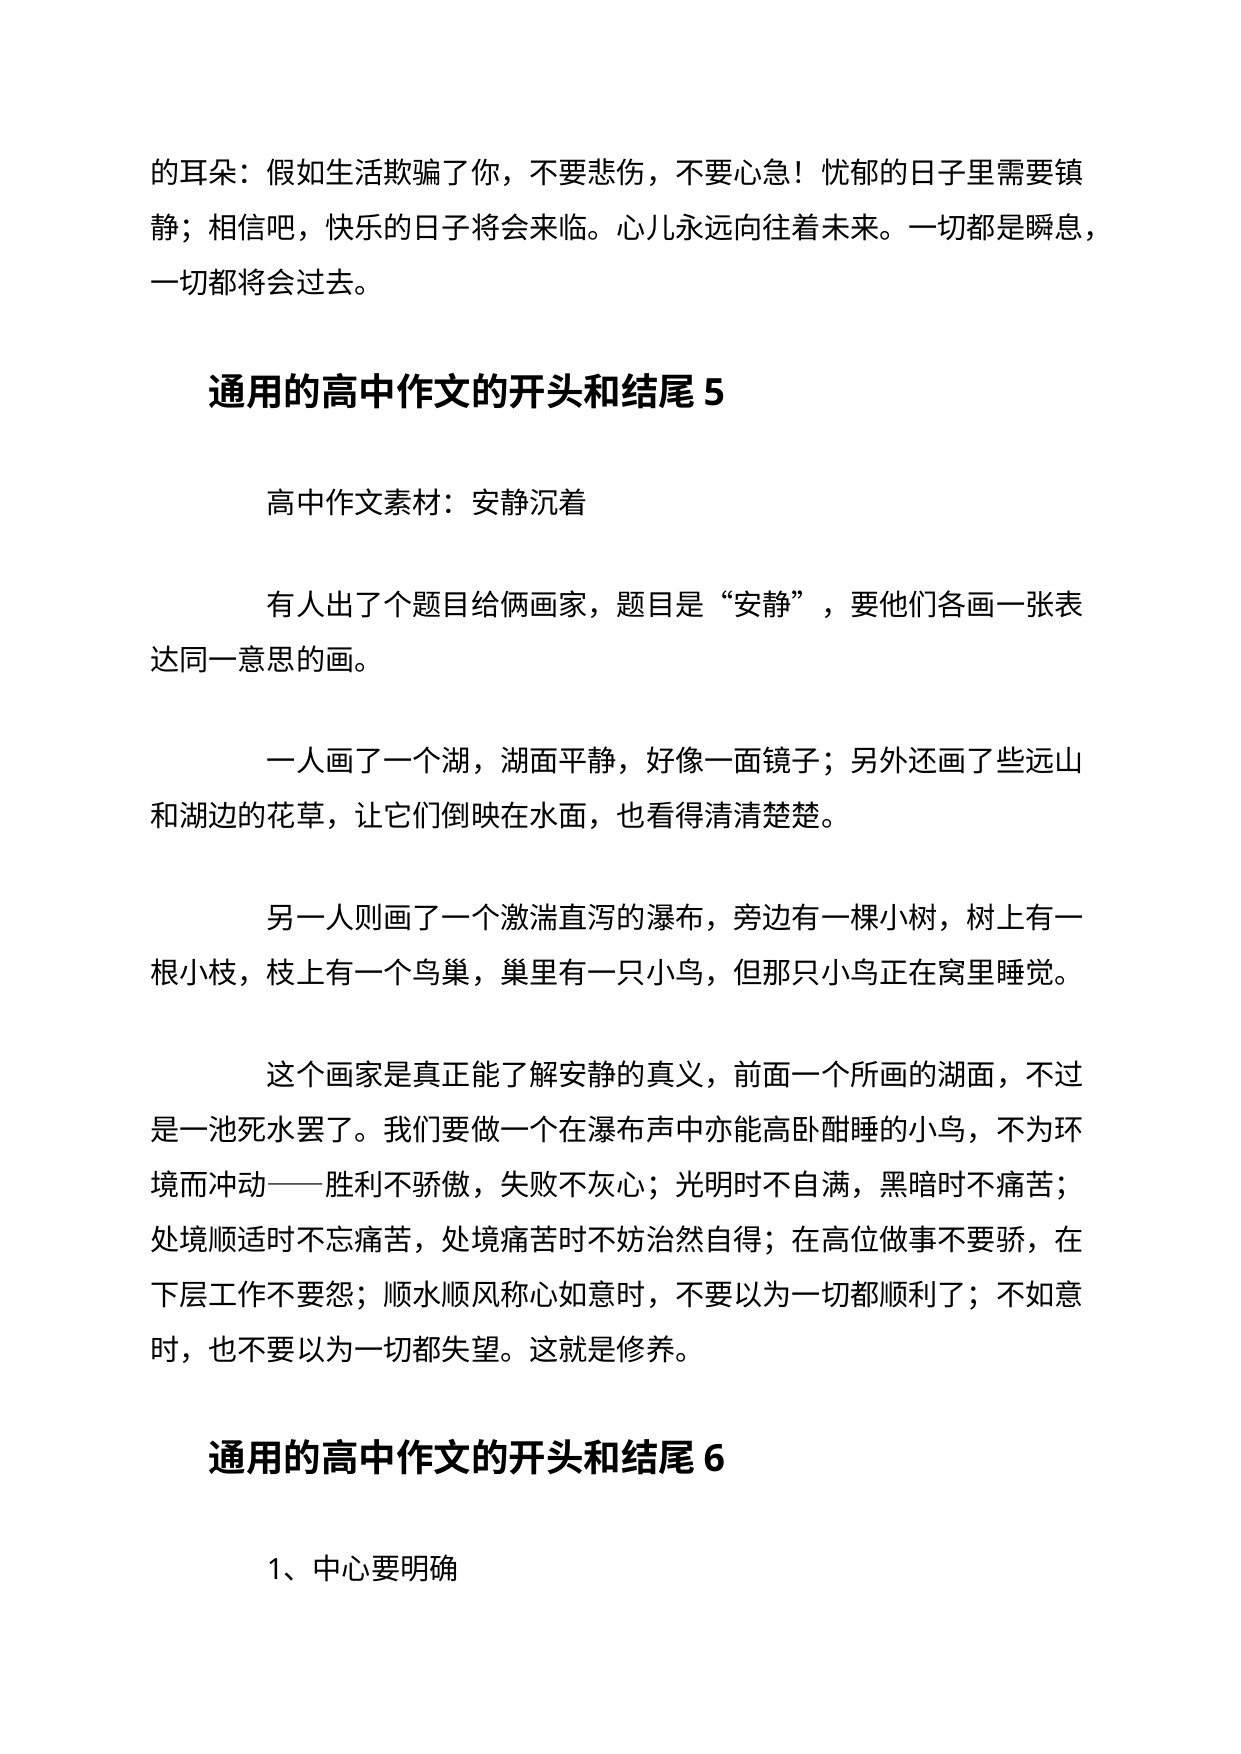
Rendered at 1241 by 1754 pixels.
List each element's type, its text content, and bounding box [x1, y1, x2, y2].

text 高中作文素材：安静沉着 [150, 479, 1090, 522]
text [150, 150, 1090, 302]
text 通用的高中作文的开头和结尾5 [150, 362, 1090, 416]
text 一人画了一个湖，湖面平静，好像一面镜子；另外还画了些远山和湖边的花草，让它们倒映在水面，也看得清清楚楚。 [150, 738, 1090, 835]
text 这个画家是真正能了解安静的真义，前面一个所画的湖面，不过是一池死水罢了。我们要做一个在瀑布声中亦能高卧酣睡的小鸟，不为环境而冲动——胜利不骄傲，失败不灰心；光明时不自满，黑暗时不痛苦；处境顺适时不忘痛苦，处境痛苦时不妨治然自得；在高位做事不要骄，在下层工作不要怨；顺水顺风称心如意时，不要以为一切都顺利了；不如意时，也不要以为一切都失望。这就是修养。 [150, 1051, 1090, 1368]
text 有人出了个题目给俩画家，题目是“安静”，要他们各画一张表达同一意思的画。 [150, 581, 1090, 678]
text 1、中心要明确 [150, 1545, 1090, 1588]
text 另一人则画了一个激湍直泻的瀑布，旁边有一棵小树，树上有一根小枝，枝上有一个鸟巢，巢里有一只小鸟，但那只小鸟正在窝里睡觉。 [150, 895, 1090, 992]
text 通用的高中作文的开头和结尾6 [150, 1428, 1090, 1482]
